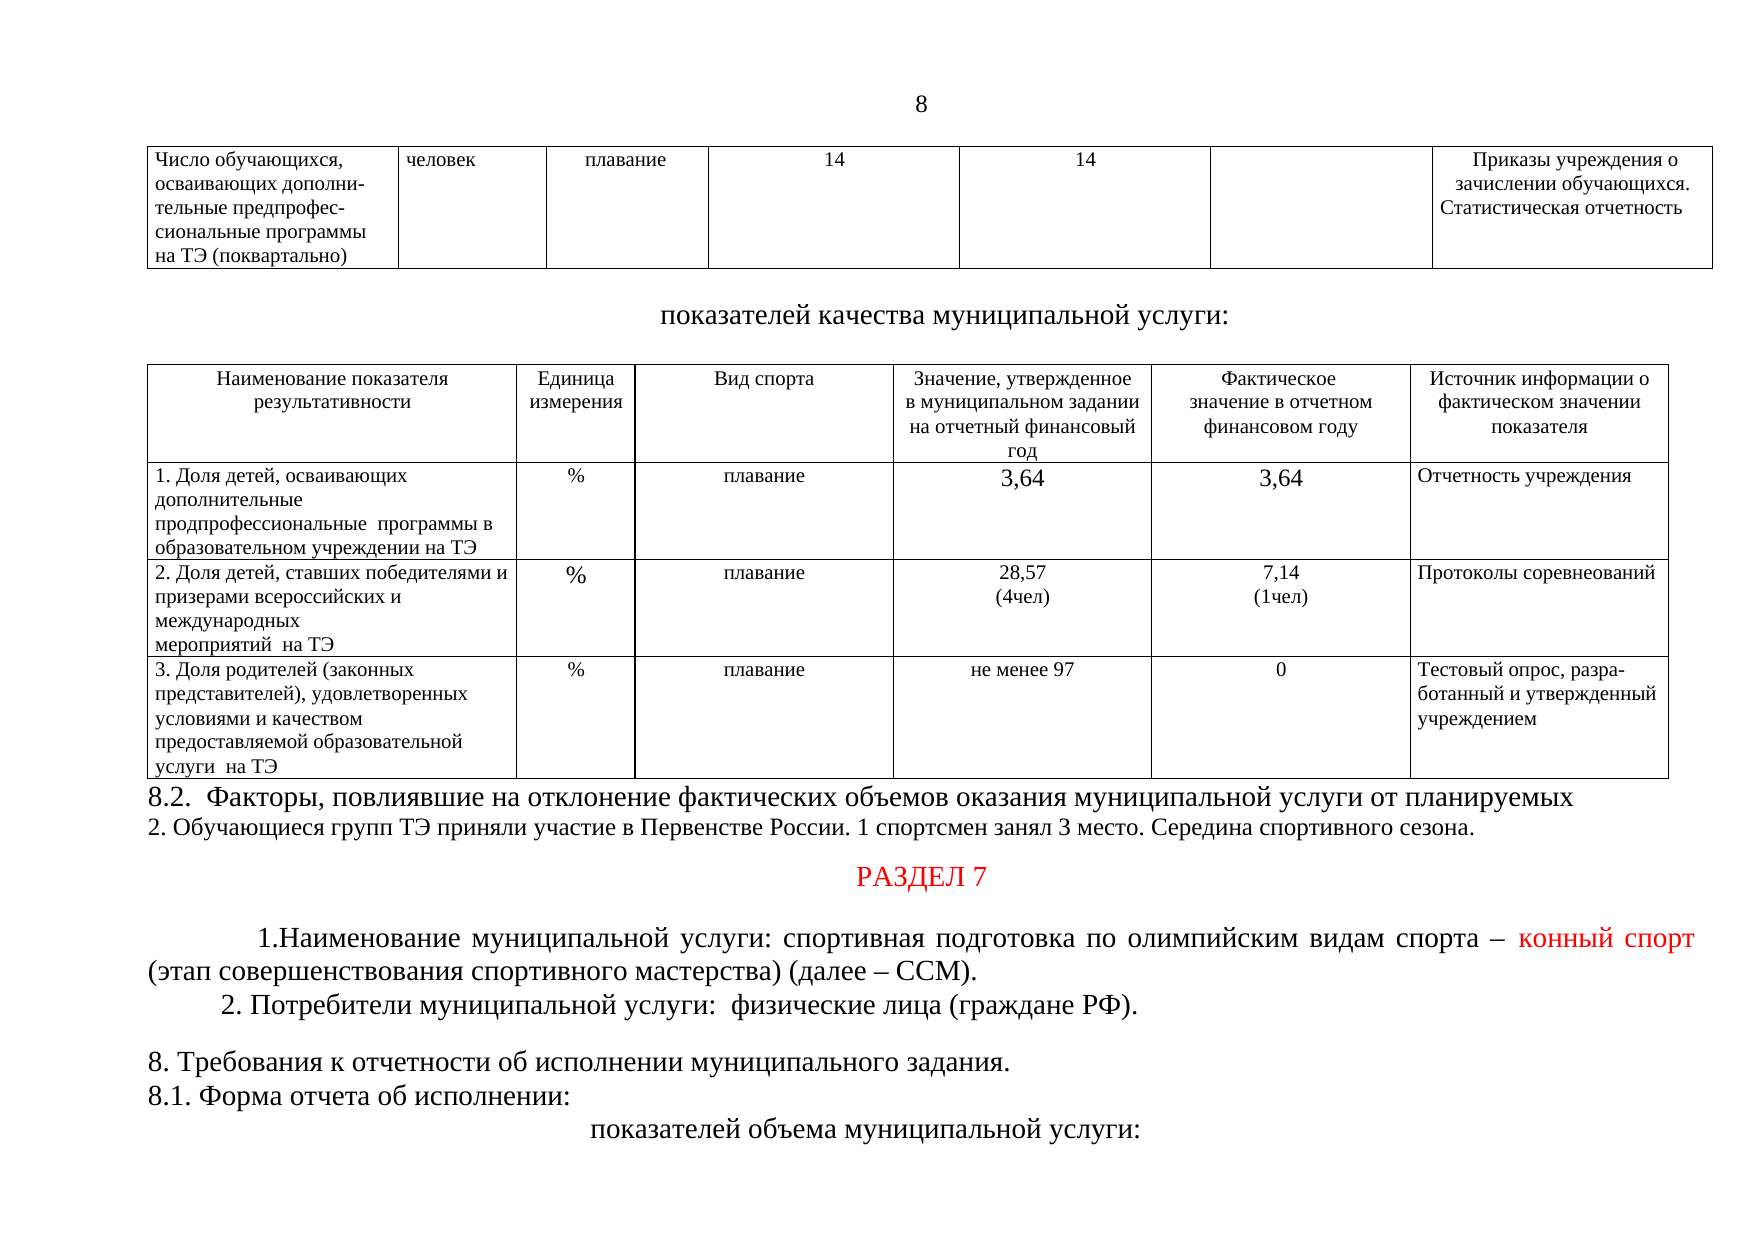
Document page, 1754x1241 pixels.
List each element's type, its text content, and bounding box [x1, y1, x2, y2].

table_cell % [517, 560, 634, 656]
table_cell 0 [1152, 657, 1410, 778]
table_cell [1211, 147, 1432, 267]
text 1.Наименование муниципальной услуги: спортивная подготовка по олимпийским видам спорта – конный спорт (этап совершенствования спортивного мастерства) (далее – ССМ). [148, 920, 1695, 987]
table_cell человек [399, 147, 546, 267]
table_cell 1. Доля детей, осваивающих дополнительные продпрофессиональные программы в образовательном учреждении на ТЭ [148, 463, 516, 559]
text 8.2. Факторы, повлиявшие на отклонение фактических объемов оказания муниципальной услуги от планируемых [148, 779, 1695, 812]
text 2. Обучающиеся групп ТЭ приняли участие в Первенстве России. 1 спортсмен занял 3 место. Середина спортивного сезона. [148, 812, 1695, 841]
table_header Вид спорта [636, 365, 893, 462]
table_cell плавание [547, 147, 708, 267]
table_cell 3. Доля родителей (законных представителей), удовлетворенных условиями и качеством предоставляемой образовательной услуги на ТЭ [148, 657, 516, 778]
table_cell 7,14 (1чел) [1152, 560, 1410, 656]
table_header Единица измерения [517, 365, 634, 462]
text РАЗДЕЛ 7 [148, 866, 1695, 891]
table_cell % [517, 657, 634, 778]
table_cell 14 [960, 147, 1210, 267]
table_cell 14 [709, 147, 959, 267]
table_cell плавание [636, 657, 893, 778]
table_cell плавание [636, 560, 893, 656]
table_cell Число обучающихся, осваивающих дополни-тельные предпрофес-сиональные программы на ТЭ (поквартально) [148, 147, 398, 267]
table_header Наименование показателя результативности [148, 365, 516, 462]
table_cell 28,57 (4чел) [894, 560, 1151, 656]
table_header Фактическое значение в отчетном финансовом году [1152, 365, 1410, 462]
table_header Значение, утвержденное в муниципальном задании на отчетный финансовый год [894, 365, 1151, 462]
text 8.1. Форма отчета об исполнении: [148, 1078, 1695, 1111]
table_cell Отчетность учреждения [1411, 463, 1668, 559]
table_cell % [517, 463, 634, 559]
table_cell 2. Доля детей, ставших победителями и призерами всероссийских и международных мероприятий на ТЭ [148, 560, 516, 656]
text показателей объема муниципальной услуги: [516, 1111, 1695, 1145]
text 2. Потребители муниципальной услуги: физические лица (граждане РФ). [148, 987, 1695, 1020]
table_cell не менее 97 [894, 657, 1151, 778]
table_cell 3,64 [1152, 463, 1410, 559]
table_cell Протоколы соревнеований [1411, 560, 1668, 656]
table_header Источник информации о фактическом значении показателя [1411, 365, 1668, 462]
table_cell Приказы учреждения о зачислении обучающихся. Статистическая отчетность [1433, 147, 1712, 267]
table_cell плавание [636, 463, 893, 559]
table_cell 3,64 [894, 463, 1151, 559]
text 8. Требования к отчетности об исполнении муниципального задания. [148, 1044, 1695, 1078]
text показателей качества муниципальной услуги: [148, 297, 1695, 331]
table_cell Тестовый опрос, разра-ботанный и утвержденный учреждением [1411, 657, 1668, 778]
